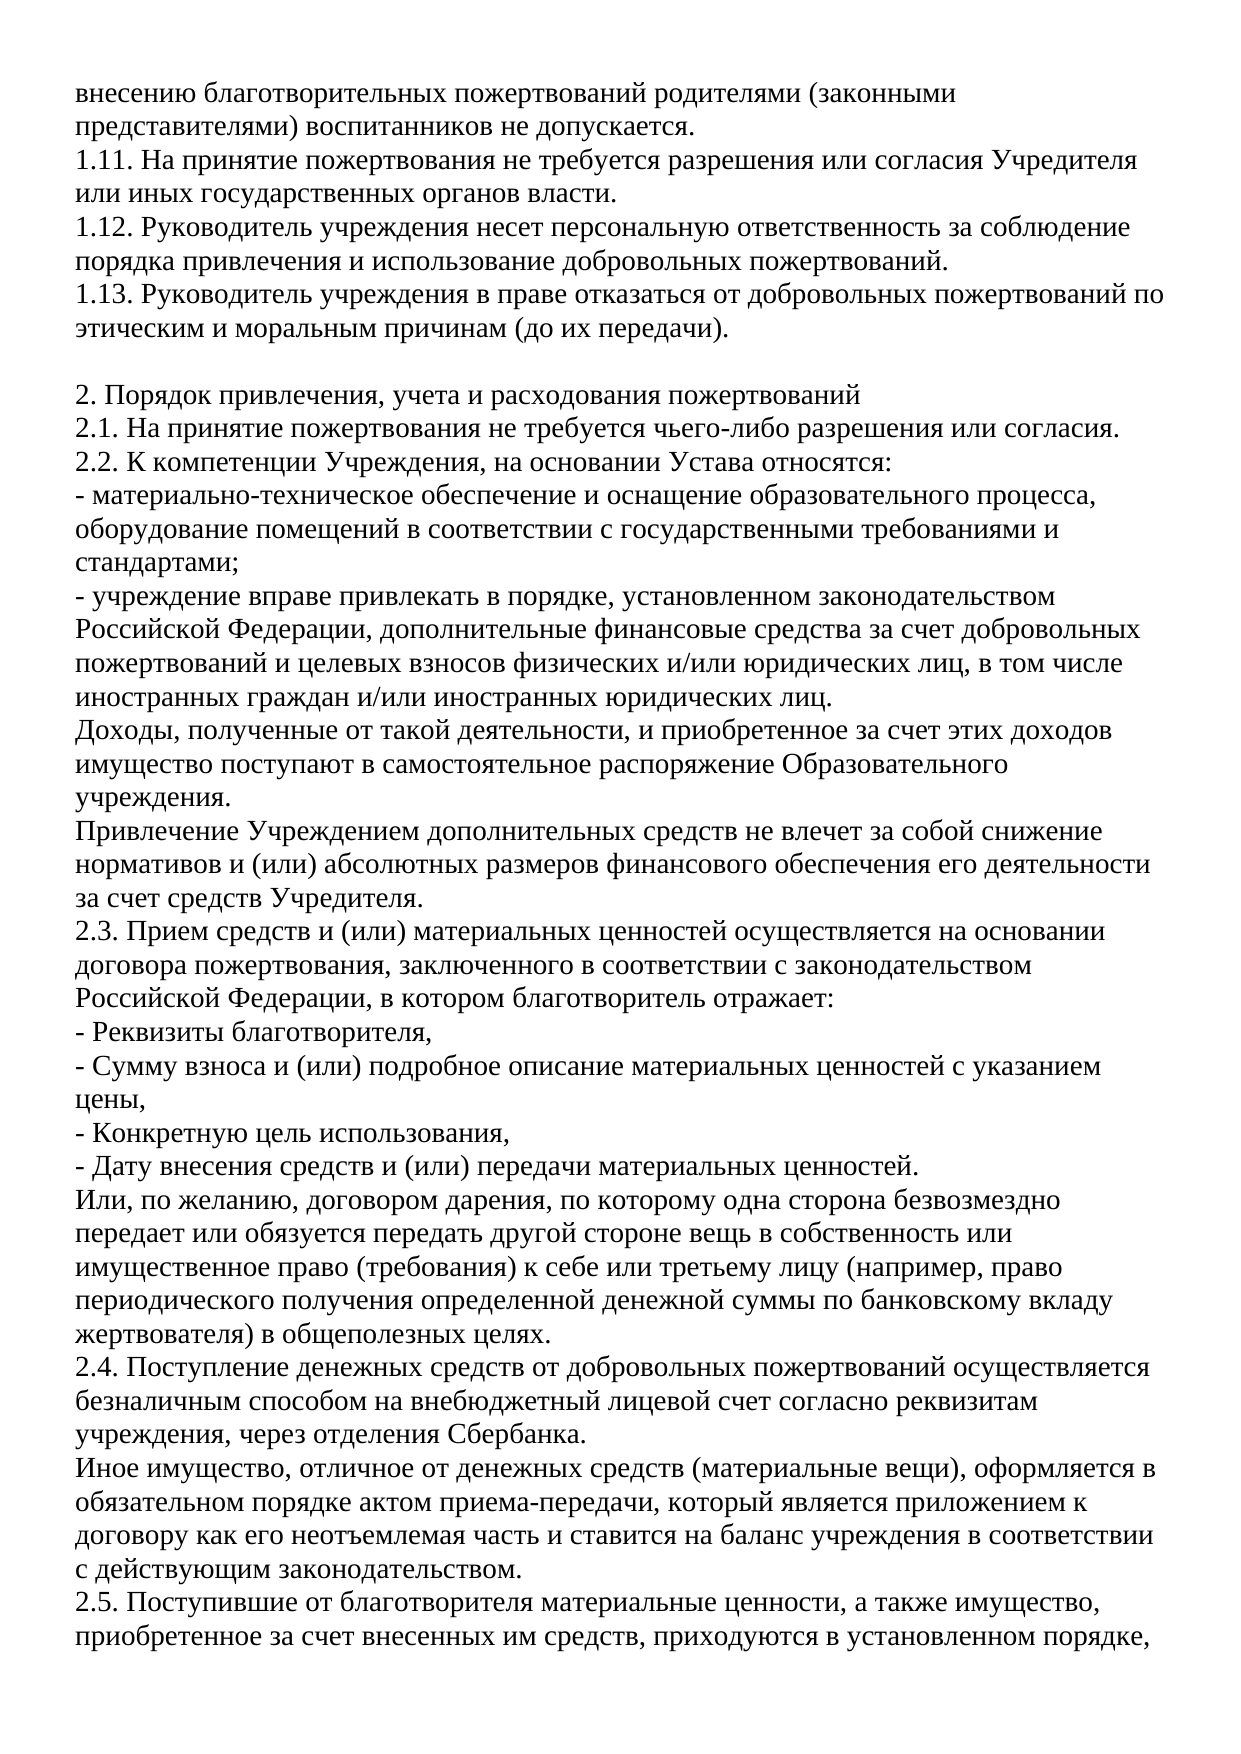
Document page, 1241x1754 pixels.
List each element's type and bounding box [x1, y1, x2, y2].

text [75, 75, 1165, 1651]
